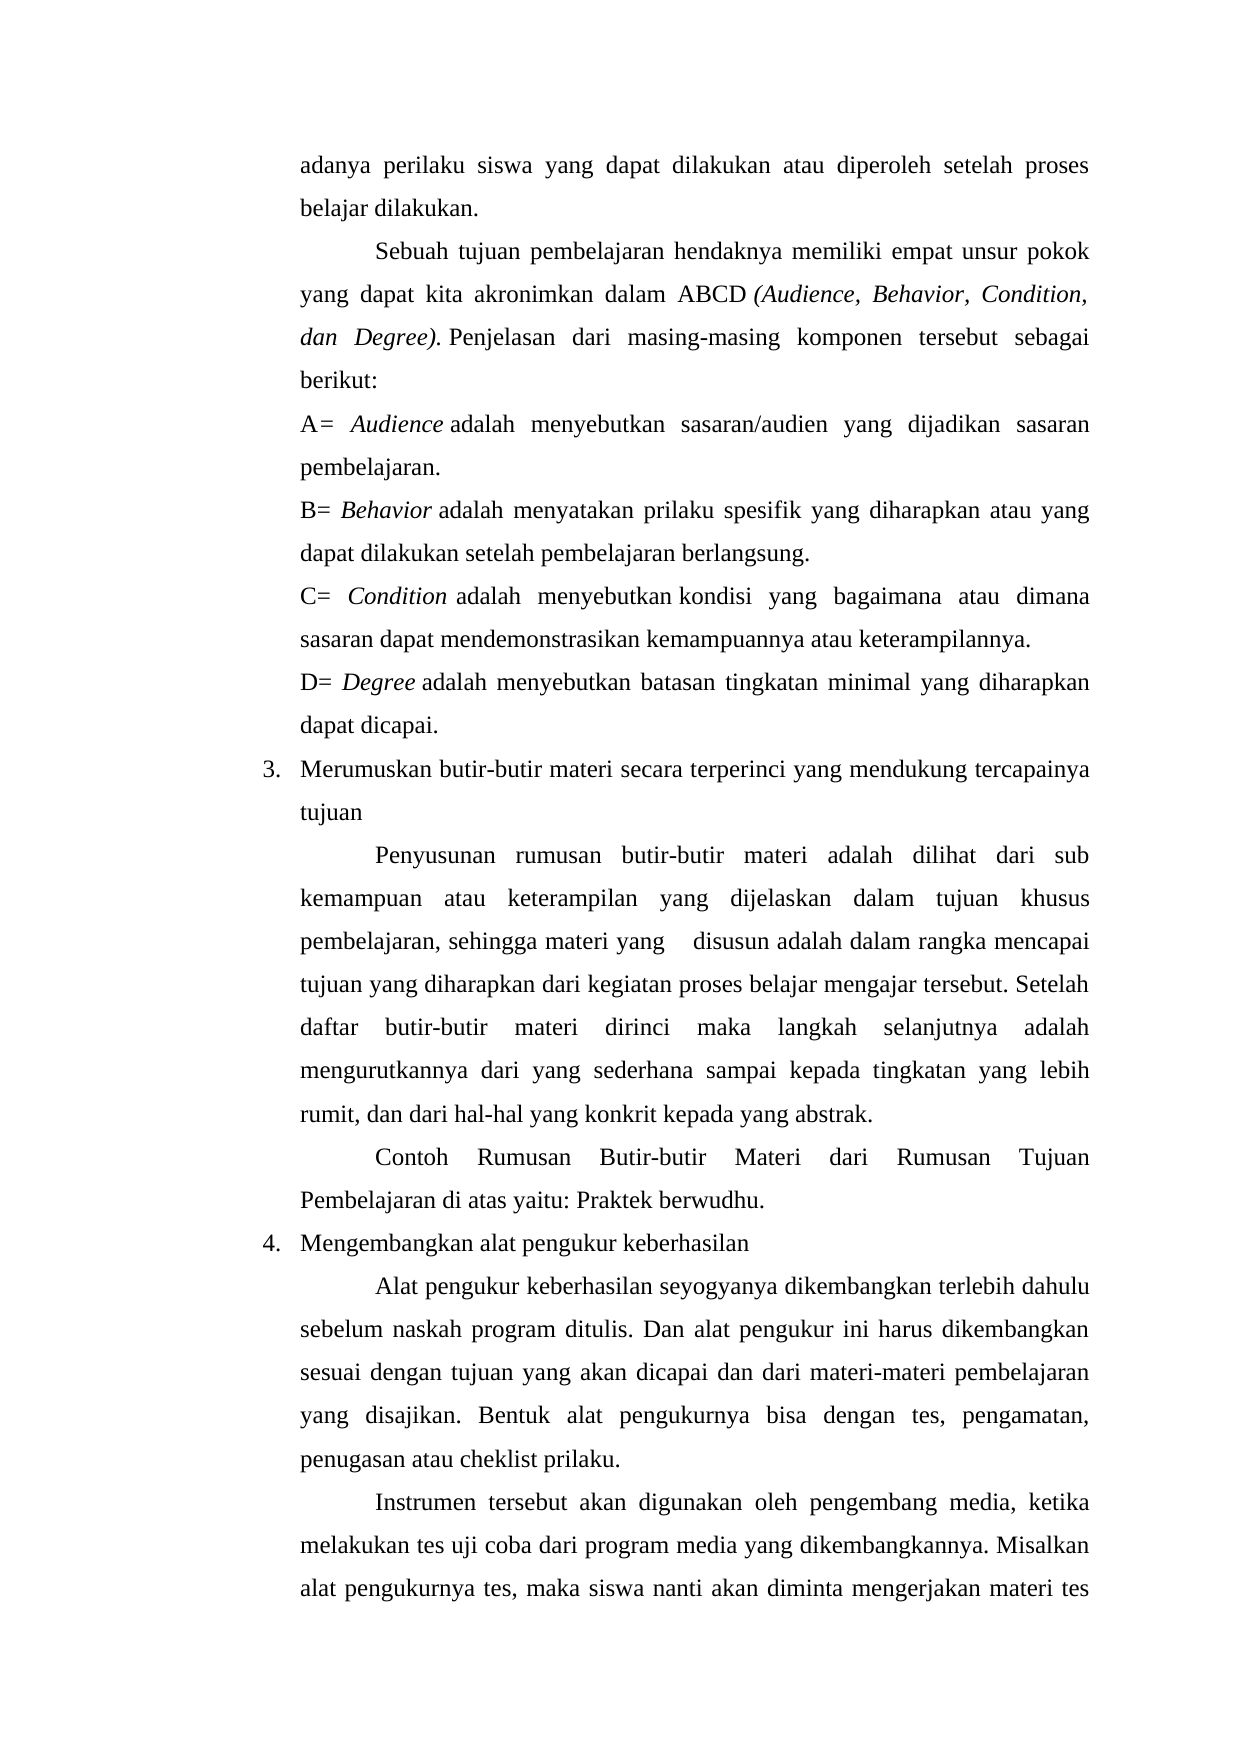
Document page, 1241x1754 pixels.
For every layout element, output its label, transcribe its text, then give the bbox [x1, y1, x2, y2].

list Alat pengukur keberhasilan seyogyanya dikembangkan terlebih dahulu sebelum naskah program ditulis. Dan alat pengukur ini harus dikembangkan sesuai dengan tujuan yang akan dicapai dan dari materi-materi pembelajaran yang disajikan. Bentuk alat pengukurnya bisa dengan tes, pengamatan, penugasan atau cheklist prilaku. [300, 1271, 1090, 1472]
list B= Behavior adalah menyatakan prilaku spesifik yang diharapkan atau yang dapat dilakukan setelah pembelajaran berlangsung. [300, 495, 1090, 567]
list Penyusunan rumusan butir-butir materi adalah dilihat dari sub kemampuan atau keterampilan yang dijelaskan dalam tujuan khusus pembelajaran, sehingga materi yang disusun adalah dalam rangka mencapai tujuan yang diharapkan dari kegiatan proses belajar mengajar tersebut. Setelah daftar butir-butir materi dirinci maka langkah selanjutnya adalah mengurutkannya dari yang sederhana sampai kepada tingkatan yang lebih rumit, dan dari hal-hal yang konkrit kepada yang abstrak. [300, 840, 1090, 1127]
list Contoh Rumusan Butir-butir Materi dari Rumusan Tujuan Pembelajaran di atas yaitu: Praktek berwudhu. [300, 1142, 1090, 1214]
list C= Condition adalah menyebutkan kondisi yang bagaimana atau dimana sasaran dapat mendemonstrasikan kemampuannya atau keterampilannya. [300, 581, 1090, 653]
list Sebuah tujuan pembelajaran hendaknya memiliki empat unsur pokok yang dapat kita akronimkan dalam ABCD (Audience, Behavior, Condition, dan Degree). Penjelasan dari masing-masing komponen tersebut sebagai berikut: [300, 236, 1090, 394]
list Mengembangkan alat pengukur keberhasilan [262, 1228, 1090, 1257]
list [300, 1487, 1090, 1602]
list D= Degree adalah menyebutkan batasan tingkatan minimal yang diharapkan dapat dicapai. [300, 667, 1090, 739]
list A= Audience adalah menyebutkan sasaran/audien yang dijadikan sasaran pembelajaran. [300, 409, 1090, 481]
list Merumuskan butir-butir materi secara terperinci yang mendukung tercapainya tujuan [262, 754, 1090, 826]
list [300, 150, 1090, 222]
